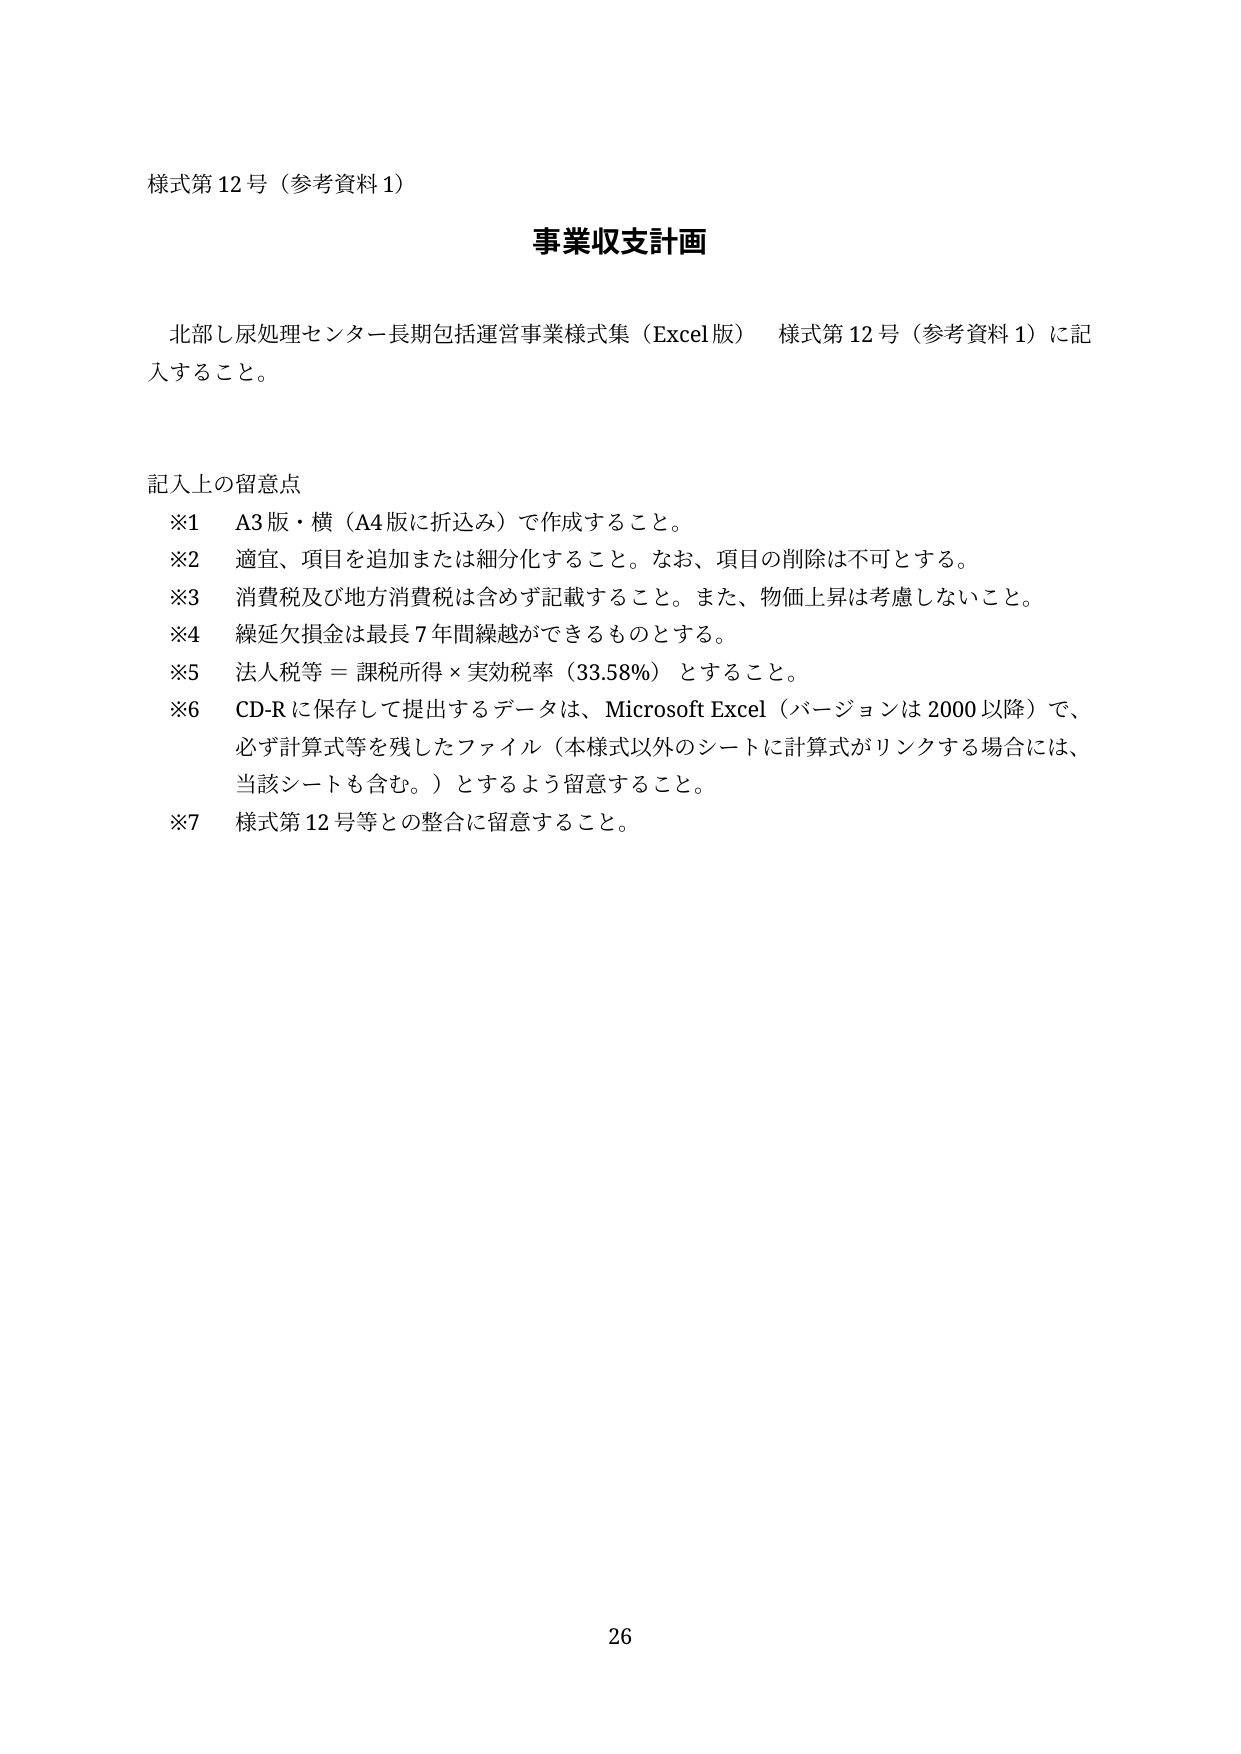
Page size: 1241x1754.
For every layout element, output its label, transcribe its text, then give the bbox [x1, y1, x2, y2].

text ※3 消費税及び地方消費税は含めず記載すること。また、物価上昇は考慮しないこと。 [148, 577, 1092, 614]
text 様式第12号（参考資料1） [148, 164, 1092, 202]
text ※5 法人税等 ＝ 課税所得 × 実効税率（33.58%） とすること。 [148, 652, 1092, 689]
text 事業収支計画 [148, 202, 1092, 277]
text ※2 適宜、項目を追加または細分化すること。なお、項目の削除は不可とする。 [148, 539, 1092, 577]
text ※4 繰延欠損金は最長7年間繰越ができるものとする。 [148, 614, 1092, 652]
text ※1 A3版・横（A4版に折込み）で作成すること。 [148, 502, 1092, 539]
text ※6 CD-Rに保存して提出するデータは、Microsoft Excel（バージョンは2000以降）で、必ず計算式等を残したファイル（本様式以外のシートに計算式がリンクする場合には、当該シートも含む。）とするよう留意すること。 [169, 689, 1092, 802]
text ※7 様式第12号等との整合に留意すること。 [169, 802, 1092, 839]
text 記入上の留意点 [148, 464, 1092, 502]
text 北部し尿処理センター長期包括運営事業様式集（Excel版） 様式第12号（参考資料1）に記入すること。 [148, 314, 1092, 389]
